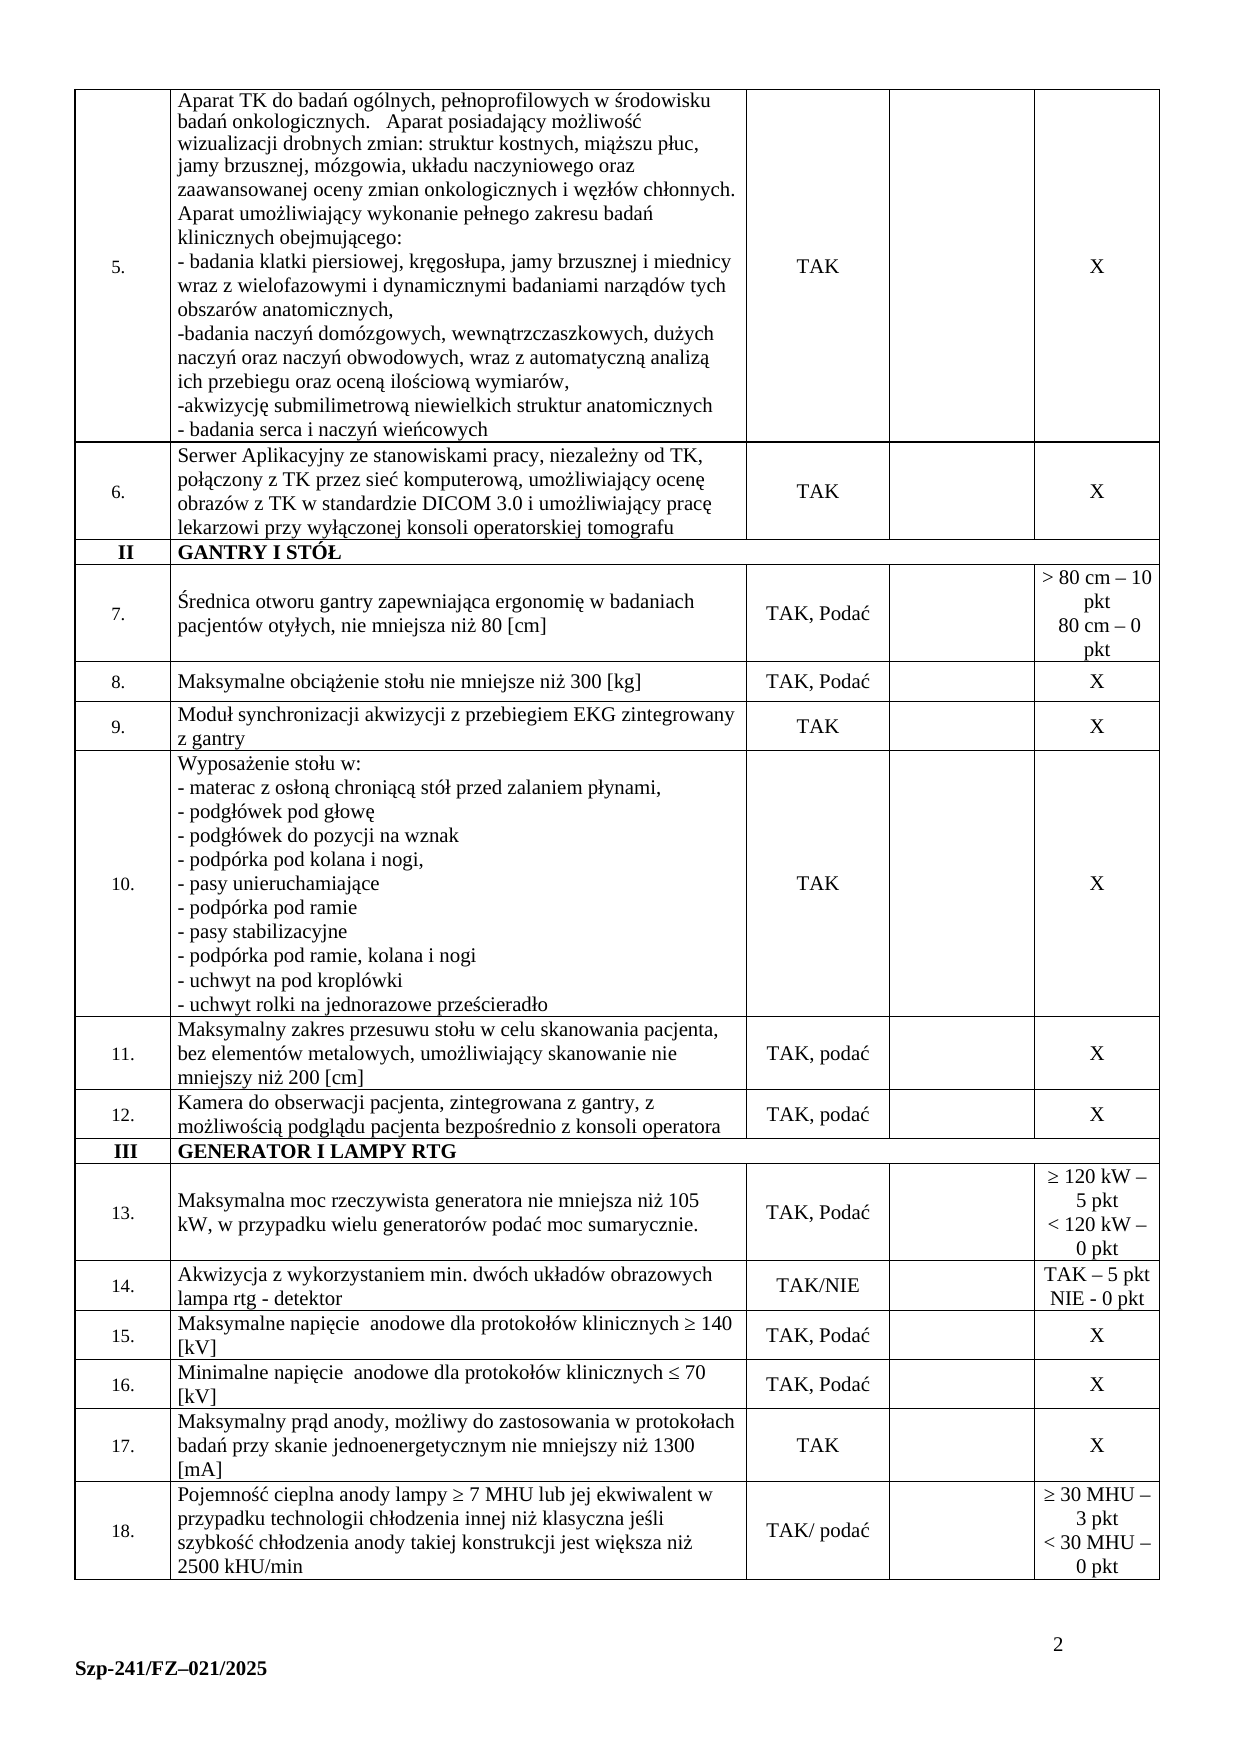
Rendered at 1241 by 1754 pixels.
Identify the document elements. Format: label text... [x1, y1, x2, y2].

table_cell X [1035, 702, 1159, 750]
table_cell X [1035, 90, 1159, 441]
table_cell [890, 1360, 1034, 1408]
table_cell [76, 443, 170, 539]
table_cell [76, 702, 170, 750]
table_cell [890, 702, 1034, 750]
table_cell X [1035, 443, 1159, 539]
table_cell Akwizycja z wykorzystaniem min. dwóch układów obrazowych lampa rtg - detektor [171, 1261, 746, 1309]
table_cell X [1035, 1360, 1159, 1408]
table_cell [890, 1311, 1034, 1359]
table_cell TAK, Podać [747, 565, 889, 661]
table_cell TAK, podać [747, 1017, 889, 1089]
table_cell ≥ 30 MHU – 3 pkt < 30 MHU – 0 pkt [1035, 1482, 1159, 1578]
table_cell Maksymalne obciążenie stołu nie mniejsze niż 300 [kg] [171, 662, 746, 701]
table_cell [890, 1164, 1034, 1260]
table_cell Maksymalne napięcie anodowe dla protokołów klinicznych ≥ 140 [kV] [171, 1311, 746, 1359]
table_cell [76, 1017, 170, 1089]
table_cell [890, 1017, 1034, 1089]
table_cell [76, 565, 170, 661]
table_cell [76, 1090, 170, 1138]
table_cell TAK, Podać [747, 1164, 889, 1260]
table_cell II [76, 540, 170, 564]
table_cell [890, 662, 1034, 701]
table_cell X [1035, 1017, 1159, 1089]
table_cell [76, 1311, 170, 1359]
table_cell TAK, Podać [747, 1311, 889, 1359]
table_cell GENERATOR I LAMPY RTG [171, 1139, 1159, 1163]
table_cell [890, 443, 1034, 539]
table_cell TAK, Podać [747, 1360, 889, 1408]
table_cell [76, 662, 170, 701]
table_cell ≥ 120 kW – 5 pkt < 120 kW – 0 pkt [1035, 1164, 1159, 1260]
table_cell TAK [747, 90, 889, 441]
table_cell [76, 1164, 170, 1260]
table_cell [890, 751, 1034, 1016]
table_cell Maksymalny prąd anody, możliwy do zastosowania w protokołach badań przy skanie jednoenergetycznym nie mniejszy niż 1300 [mA] [171, 1409, 746, 1481]
table_cell [76, 1409, 170, 1481]
table_cell [76, 1360, 170, 1408]
table_cell Maksymalna moc rzeczywista generatora nie mniejsza niż 105 kW, w przypadku wielu generatorów podać moc sumarycznie. [171, 1164, 746, 1260]
table_cell TAK, Podać [747, 662, 889, 701]
table_cell X [1035, 1409, 1159, 1481]
table_cell Pojemność cieplna anody lampy ≥ 7 MHU lub jej ekwiwalent w przypadku technologii chłodzenia innej niż klasyczna jeśli szybkość chłodzenia anody takiej konstrukcji jest większa niż 2500 kHU/min [171, 1482, 746, 1578]
table_cell TAK/ podać [747, 1482, 889, 1578]
table_cell > 80 cm – 10 pkt 80 cm – 0 pkt [1035, 565, 1159, 661]
table_cell TAK [747, 751, 889, 1016]
table_cell III [76, 1139, 170, 1163]
table_cell TAK [747, 702, 889, 750]
table_cell [890, 1090, 1034, 1138]
table_cell X [1035, 662, 1159, 701]
table_cell X [1035, 1311, 1159, 1359]
table_cell Średnica otworu gantry zapewniająca ergonomię w badaniach pacjentów otyłych, nie mniejsza niż 80 [cm] [171, 565, 746, 661]
table_cell [890, 565, 1034, 661]
table_cell TAK [747, 1409, 889, 1481]
table_cell TAK, podać [747, 1090, 889, 1138]
table_cell TAK – 5 pkt NIE - 0 pkt [1035, 1261, 1159, 1309]
table_cell X [1035, 751, 1159, 1016]
table_cell Wyposażenie stołu w: - materac z osłoną chroniącą stół przed zalaniem płynami, - podgłówek pod głowę - podgłówek do pozycji na wznak - podpórka pod kolana i nogi, - pasy unieruchamiające - podpórka pod ramie - pasy stabilizacyjne - podpórka pod ramie, kolana i nogi - uchwyt na pod kroplówki - uchwyt rolki na jednorazowe prześcieradło [171, 751, 746, 1016]
table_cell [890, 1261, 1034, 1309]
table_cell Moduł synchronizacji akwizycji z przebiegiem EKG zintegrowany z gantry [171, 702, 746, 750]
table_cell X [1035, 1090, 1159, 1138]
table_cell TAK/NIE [747, 1261, 889, 1309]
table_cell [890, 1409, 1034, 1481]
table_cell [76, 90, 170, 441]
table_cell Serwer Aplikacyjny ze stanowiskami pracy, niezależny od TK, połączony z TK przez sieć komputerową, umożliwiający ocenę obrazów z TK w standardzie DICOM 3.0 i umożliwiający pracę lekarzowi przy wyłączonej konsoli operatorskiej tomografu [171, 443, 746, 539]
table_cell Kamera do obserwacji pacjenta, zintegrowana z gantry, z możliwością podglądu pacjenta bezpośrednio z konsoli operatora [171, 1090, 746, 1138]
table_cell [890, 90, 1034, 441]
table_cell [890, 1482, 1034, 1578]
table_cell Aparat TK do badań ogólnych, pełnoprofilowych w środowisku badań onkologicznych. Aparat posiadający możliwość wizualizacji drobnych zmian: struktur kostnych, miąższu płuc, jamy brzusznej, mózgowia, układu naczyniowego oraz zaawansowanej oceny zmian onkologicznych i węzłów chłonnych. Aparat umożliwiający wykonanie pełnego zakresu badań klinicznych obejmującego: - badania klatki piersiowej, kręgosłupa, jamy brzusznej i miednicy wraz z wielofazowymi i dynamicznymi badaniami narządów tych obszarów anatomicznych, -badania naczyń domózgowych, wewnątrzczaszkowych, dużych naczyń oraz naczyń obwodowych, wraz z automatyczną analizą ich przebiegu oraz oceną ilościową wymiarów, -akwizycję submilimetrową niewielkich struktur anatomicznych - badania serca i naczyń wieńcowych [171, 90, 746, 441]
table_cell Minimalne napięcie anodowe dla protokołów klinicznych ≤ 70 [kV] [171, 1360, 746, 1408]
table_cell [76, 1261, 170, 1309]
table_cell [76, 1482, 170, 1578]
table_cell TAK [747, 443, 889, 539]
table_cell GANTRY I STÓŁ [171, 540, 1159, 564]
table_cell [76, 751, 170, 1016]
table_cell Maksymalny zakres przesuwu stołu w celu skanowania pacjenta, bez elementów metalowych, umożliwiający skanowanie nie mniejszy niż 200 [cm] [171, 1017, 746, 1089]
